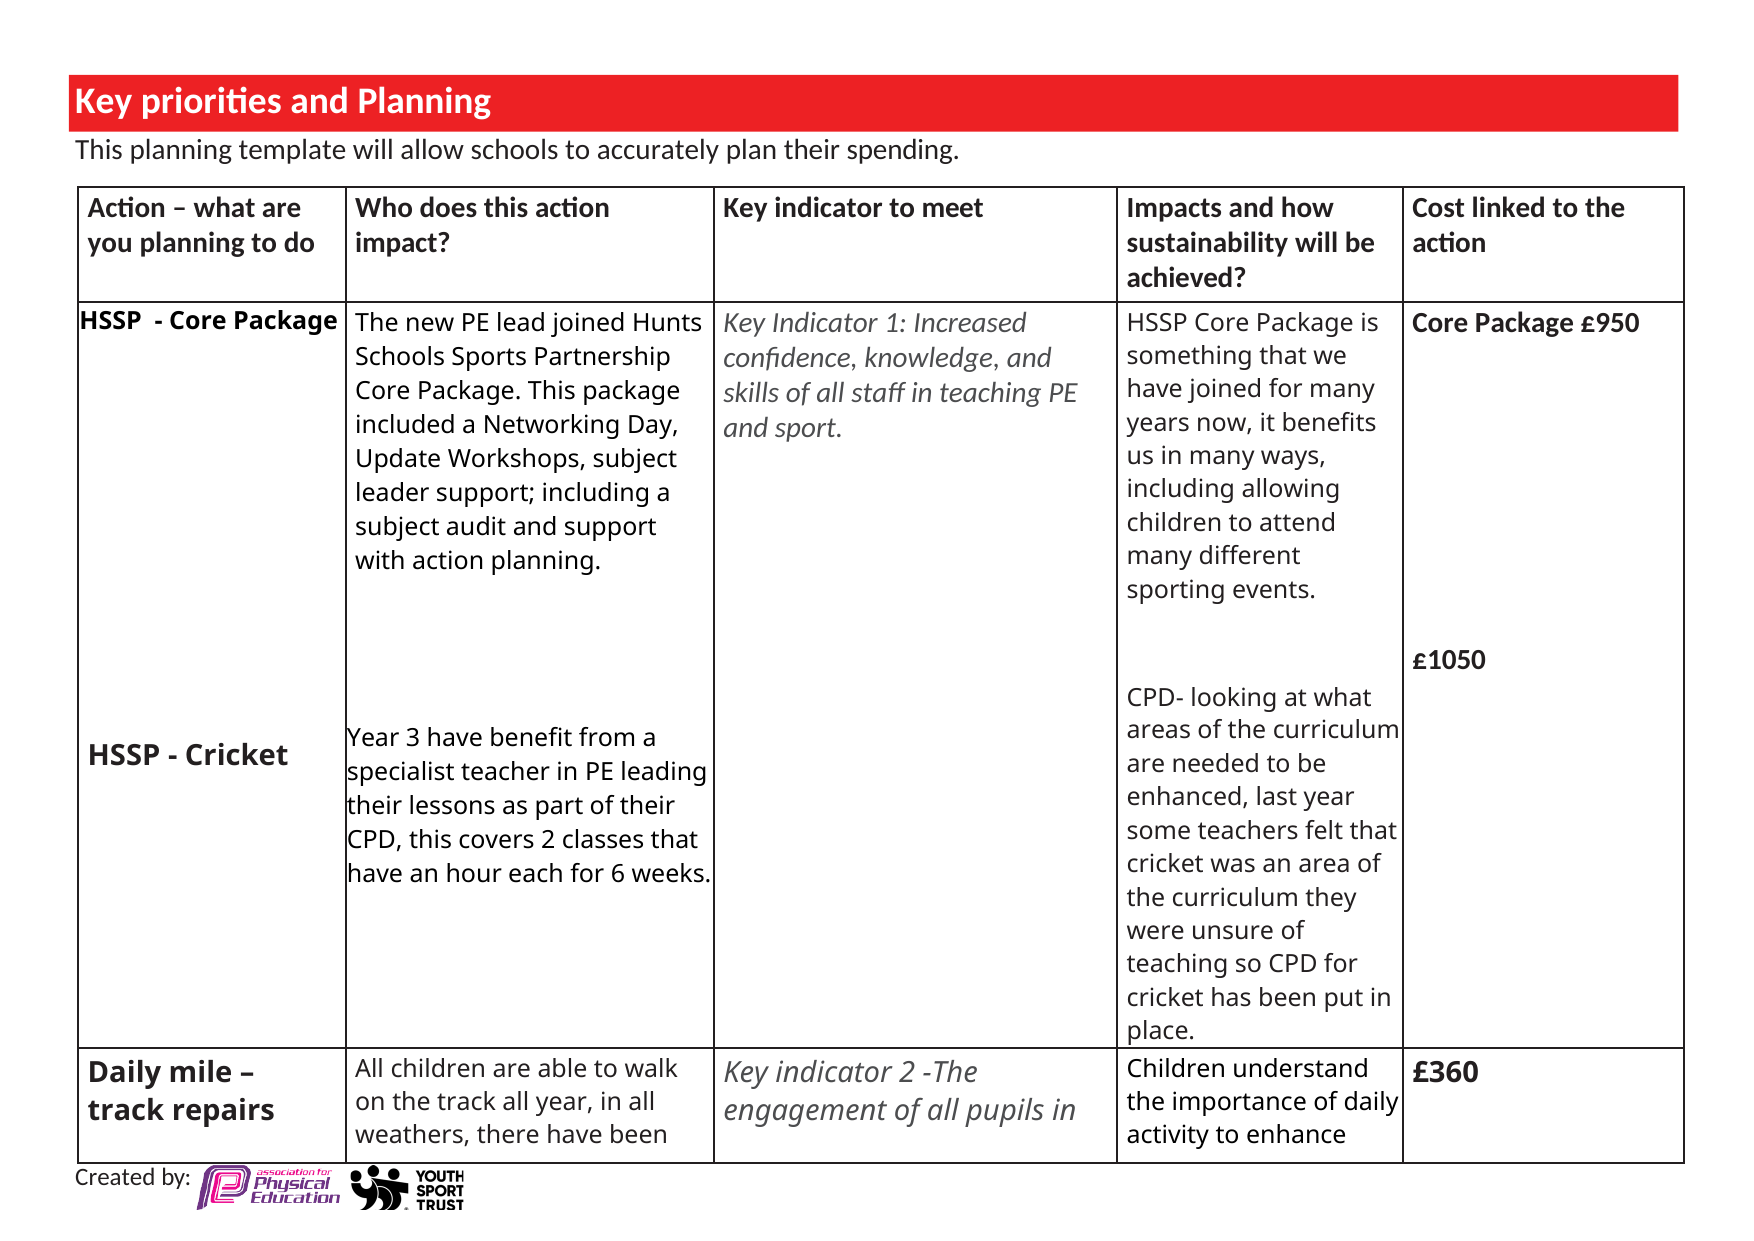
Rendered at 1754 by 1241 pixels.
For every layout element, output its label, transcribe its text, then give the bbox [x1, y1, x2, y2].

table_cell Key Indicator 1: Increased confidence, knowledge, and skills of all staff in teaching PE and sport. [715, 303, 1116, 1047]
table_header Who does this action impact? [347, 188, 713, 301]
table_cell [347, 1049, 713, 1162]
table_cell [79, 1049, 345, 1162]
text This planning template will allow schools to accurately plan their spending. [75, 132, 1693, 166]
table_cell HSSP Core Package is something that we have joined for many years now, it benefits us in many ways, including allowing children to attend many different sporting events. CPD- looking at what areas of the curriculum are needed to be enhanced, last year some teachers felt that cricket was an area of the curriculum they were unsure of teaching so CPD for cricket has been put in place. [1118, 303, 1402, 1047]
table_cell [715, 1049, 1116, 1162]
picture [196, 1165, 340, 1210]
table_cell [1118, 1049, 1402, 1162]
table_header Action – what are you planning to do [79, 188, 345, 301]
table_cell HSSP - Core Package HSSP - Cricket [79, 303, 345, 1047]
table_header Impacts and how sustainability will be achieved? [1118, 188, 1402, 301]
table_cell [1404, 1049, 1683, 1162]
table_cell Core Package £950 £1050 [1404, 303, 1683, 1047]
table_header Key indicator to meet [715, 188, 1116, 301]
table_cell The new PE lead joined Hunts Schools Sports Partnership Core Package. This package included a Networking Day, Update Workshops, subject leader support; including a subject audit and support with action planning. Year 3 have benefit from a specialist teacher in PE leading their lessons as part of their CPD, this covers 2 classes that have an hour each for 6 weeks. [347, 303, 713, 1047]
table_header Cost linked to the action [1404, 188, 1683, 301]
picture [350, 1165, 464, 1210]
